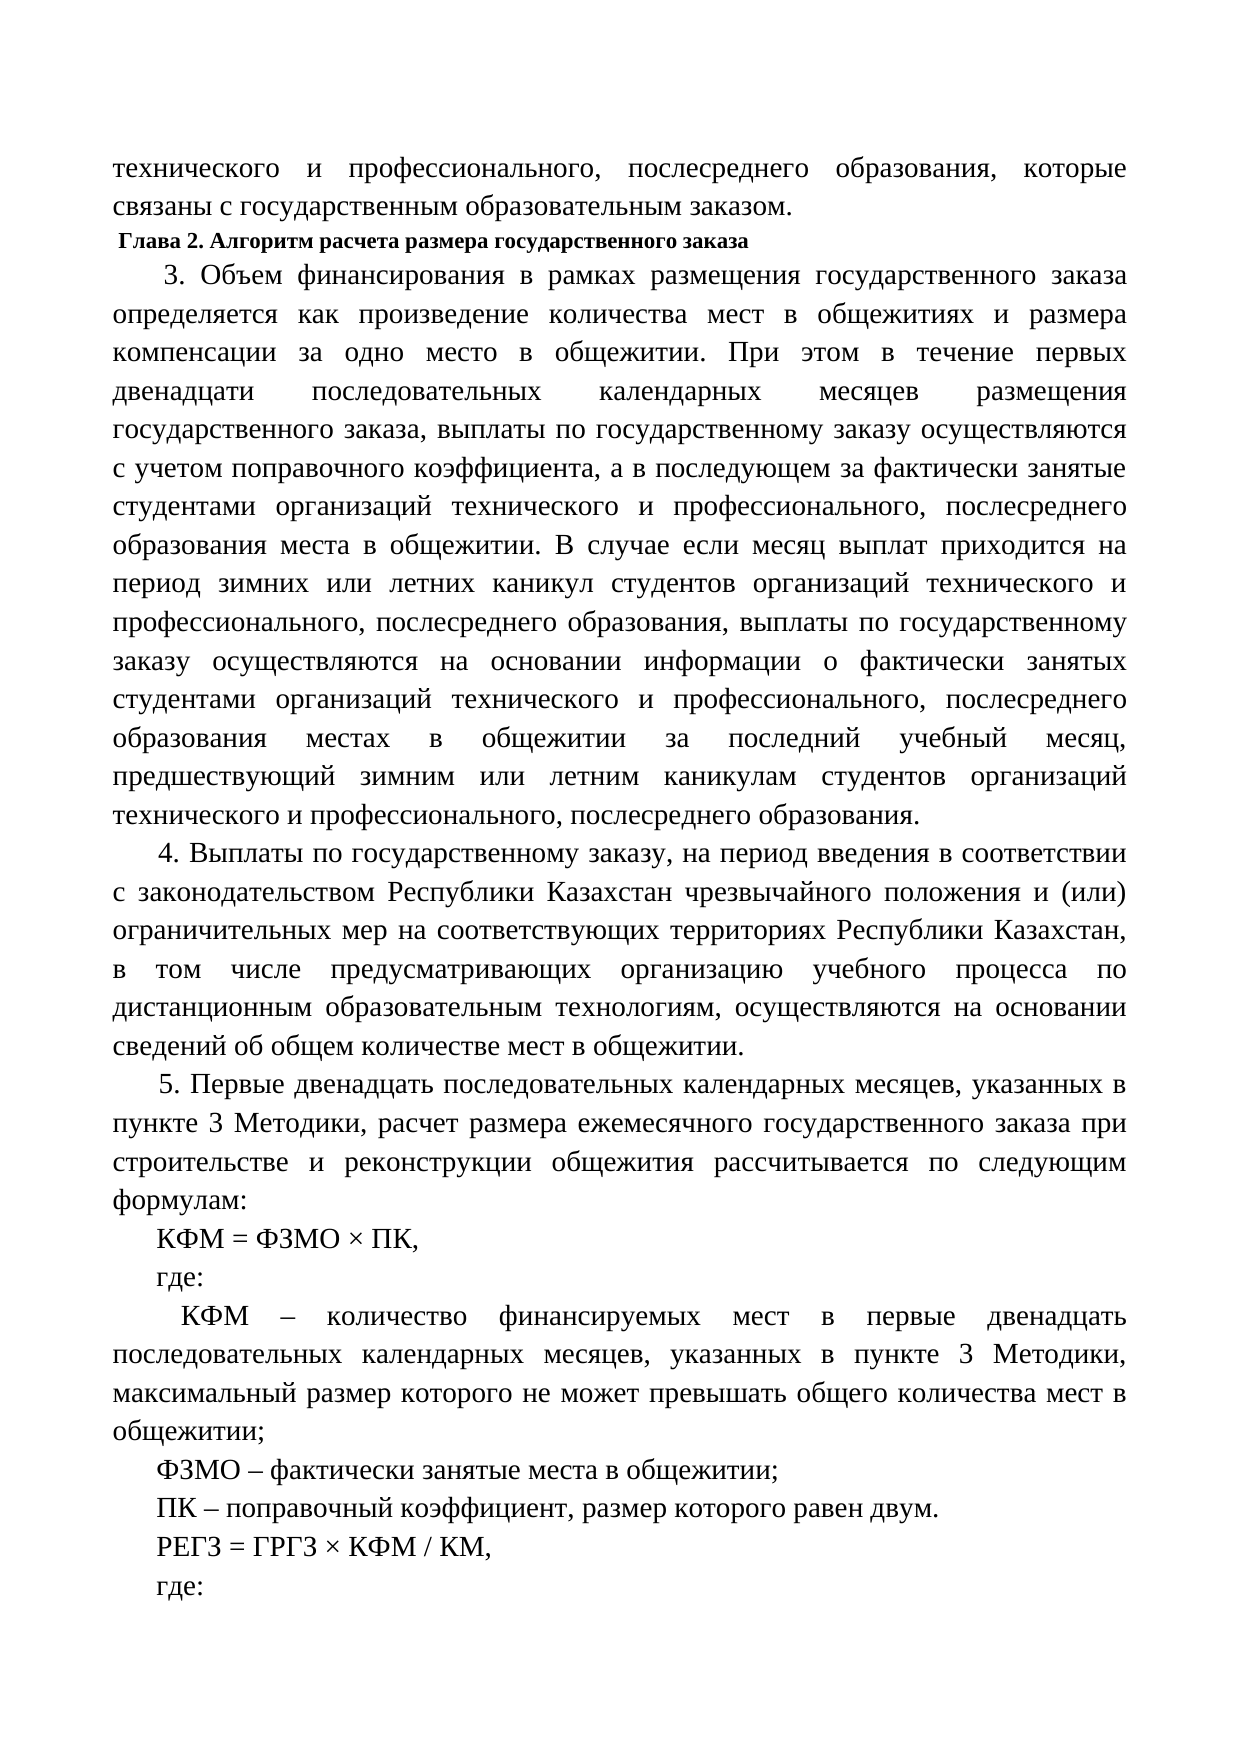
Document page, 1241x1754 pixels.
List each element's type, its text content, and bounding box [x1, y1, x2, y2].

text РЕГЗ = ГРГЗ × КФМ / КМ, [112, 1529, 1128, 1563]
text где: [112, 1259, 1128, 1293]
text ПК – поправочный коэффициент, размер которого равен двум. [112, 1491, 1128, 1524]
text Глава 2. Алгоритм расчета размера государственного заказа [112, 227, 1128, 253]
text ФЗМО – фактически занятые места в общежитии; [112, 1452, 1128, 1486]
text КФМ – количество финансируемых мест в первые двенадцать последовательных календарных месяцев, указанных в пункте 3 Методики, максимальный размер которого не может превышать общего количества мест в общежитии; [112, 1298, 1128, 1447]
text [112, 150, 1128, 222]
text 3. Объем финансирования в рамках размещения государственного заказа определяется как произведение количества мест в общежитиях и размера компенсации за одно место в общежитии. При этом в течение первых двенадцати последовательных календарных месяцев размещения государственного заказа, выплаты по государственному заказу осуществляются с учетом поправочного коэффициента, а в последующем за фактически занятые студентами организаций технического и профессионального, послесреднего образования места в общежитии. В случае если месяц выплат приходится на период зимних или летних каникул студентов организаций технического и профессионального, послесреднего образования, выплаты по государственному заказу осуществляются на основании информации о фактически занятых студентами организаций технического и профессионального, послесреднего образования местах в общежитии за последний учебный месяц, предшествующий зимним или летним каникулам студентов организаций технического и профессионального, послесреднего образования. [112, 257, 1128, 830]
text 4. Выплаты по государственному заказу, на период введения в соответствии с законодательством Республики Казахстан чрезвычайного положения и (или) ограничительных мер на соответствующих территориях Республики Казахстан, в том числе предусматривающих организацию учебного процесса по дистанционным образовательным технологиям, осуществляются на основании сведений об общем количестве мест в общежитии. [112, 835, 1128, 1062]
text где: [112, 1568, 1128, 1601]
text 5. Первые двенадцать последовательных календарных месяцев, указанных в пункте 3 Методики, расчет размера ежемесячного государственного заказа при строительстве и реконструкции общежития рассчитывается по следующим формулам: [112, 1067, 1128, 1216]
text КФМ = ФЗМО × ПК, [112, 1221, 1128, 1254]
